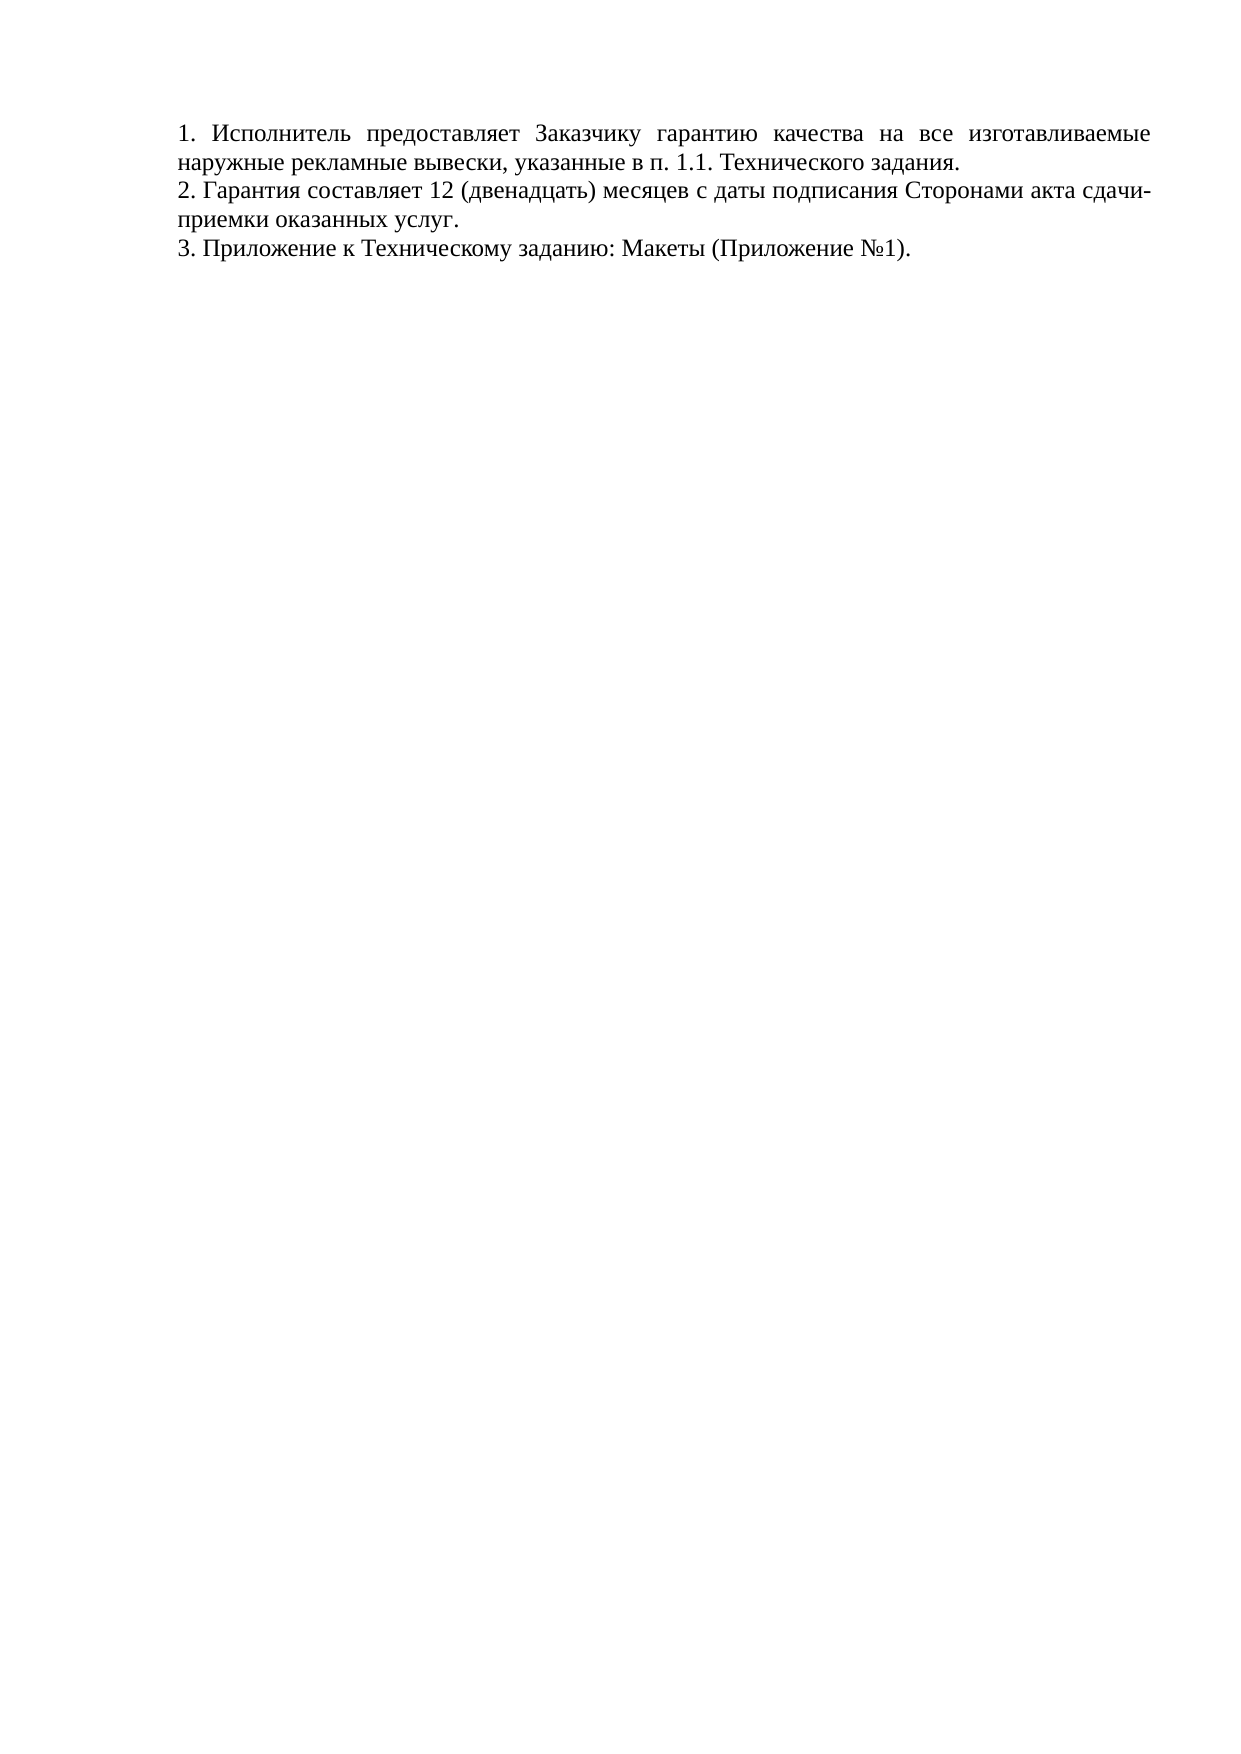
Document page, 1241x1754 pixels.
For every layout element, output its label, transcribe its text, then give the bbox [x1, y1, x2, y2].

text 2. Гарантия составляет 12 (двенадцать) месяцев с даты подписания Сторонами акта сдачи-приемки оказанных услуг. [177, 176, 1152, 233]
text 3. Приложение к Техническому заданию: Макеты (Приложение №1). [177, 233, 1152, 262]
text 1. Исполнитель предоставляет Заказчику гарантию качества на все изготавливаемые наружные рекламные вывески, указанные в п. 1.1. Технического задания. [177, 118, 1152, 176]
